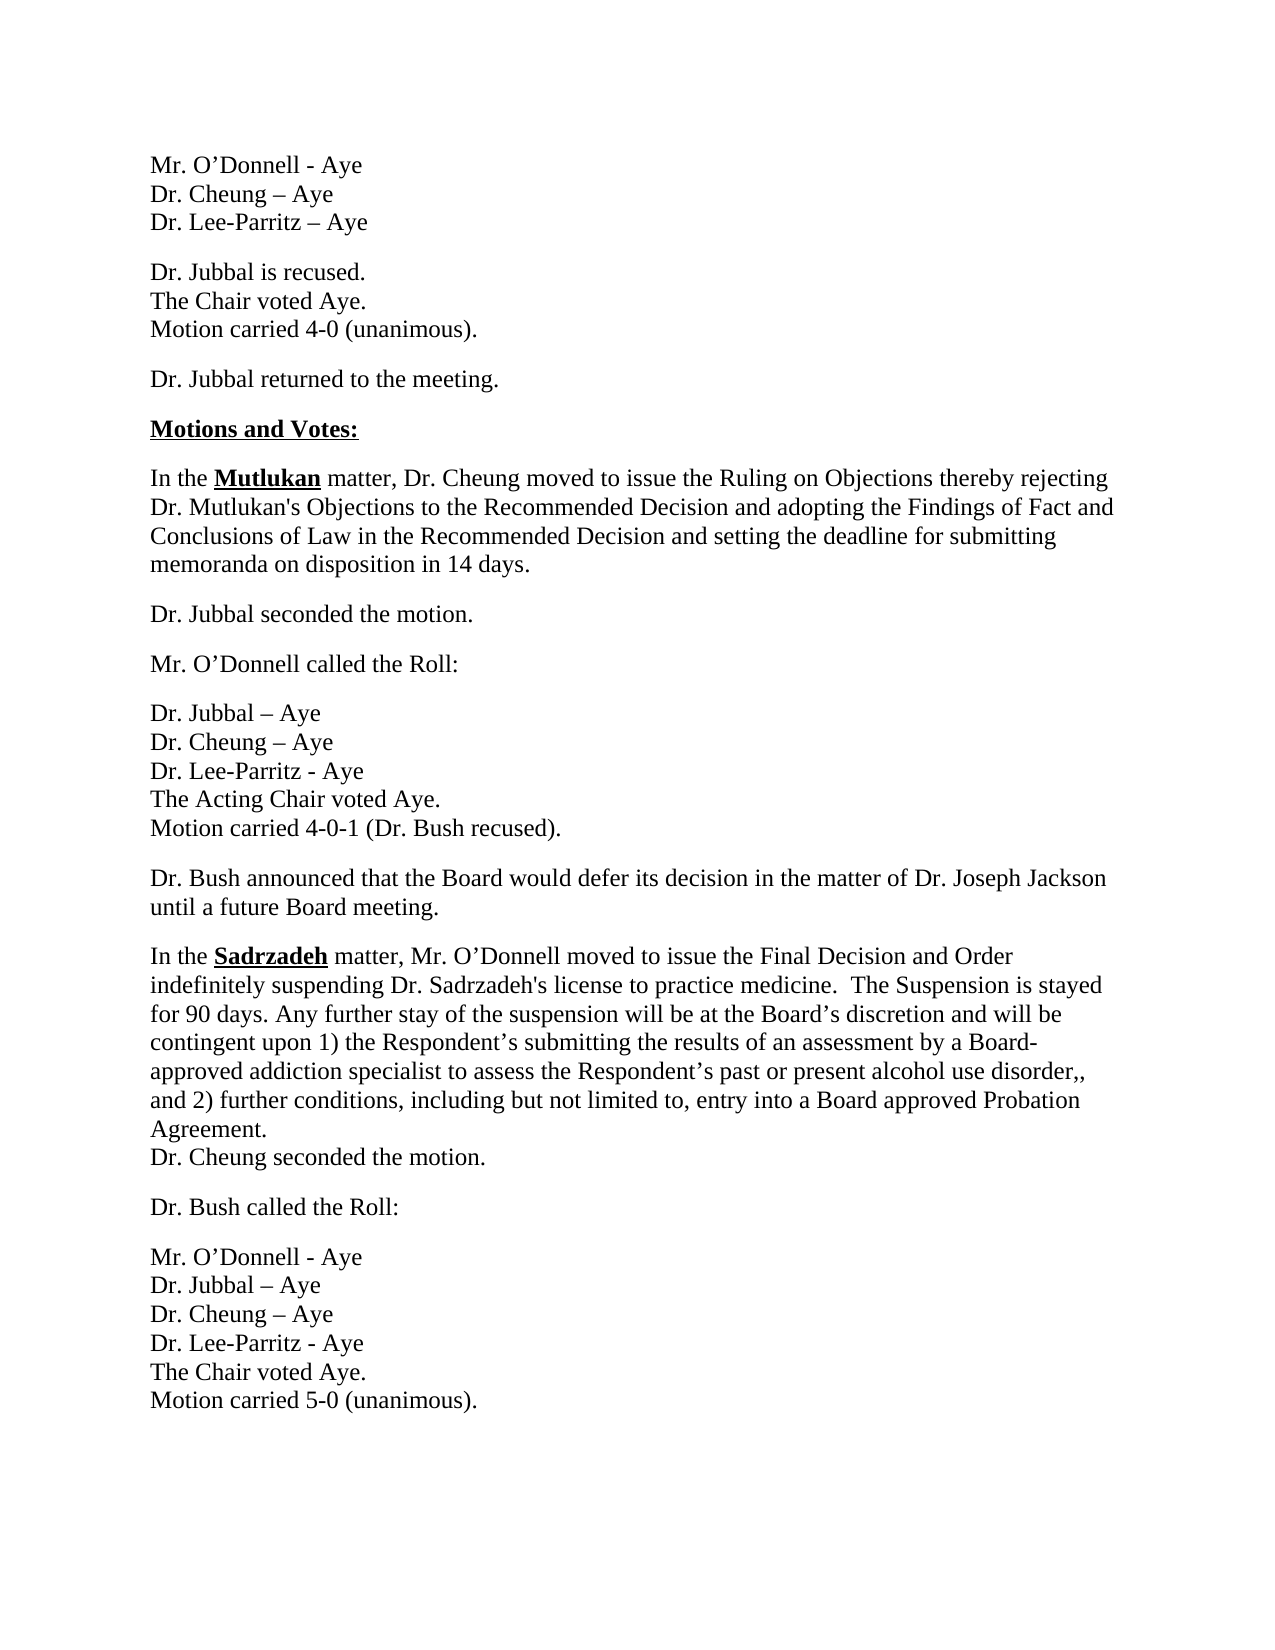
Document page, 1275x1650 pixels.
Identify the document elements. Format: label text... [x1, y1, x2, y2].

text Motions and Votes: [150, 414, 1125, 442]
text Dr. Bush announced that the Board would defer its decision in the matter of Dr. Joseph Jackson until a future Board meeting. [150, 863, 1125, 920]
text Dr. Jubbal returned to the meeting. [150, 364, 1125, 393]
text Mr. O’Donnell called the Roll: [150, 649, 1125, 677]
text Dr. Jubbal seconded the motion. [150, 599, 1125, 628]
text Dr. Jubbal – Aye Dr. Cheung – Aye Dr. Lee-Parritz - Aye The Acting Chair voted Aye. Motion carried 4-0-1 (Dr. Bush recused). [150, 698, 1125, 842]
text In the Mutlukan matter, Dr. Cheung moved to issue the Ruling on Objections thereby rejecting Dr. Mutlukan's Objections to the Recommended Decision and adopting the Findings of Fact and Conclusions of Law in the Recommended Decision and setting the deadline for submitting memoranda on disposition in 14 days. [150, 463, 1125, 578]
text Dr. Jubbal is recused. The Chair voted Aye. Motion carried 4-0 (unanimous). [150, 257, 1125, 343]
text Mr. O’Donnell - Aye Dr. Jubbal – Aye Dr. Cheung – Aye Dr. Lee-Parritz - Aye The Chair voted Aye. Motion carried 5-0 (unanimous). [150, 1242, 1125, 1414]
text Mr. O’Donnell - Aye Dr. Cheung – Aye Dr. Lee-Parritz – Aye [150, 150, 1125, 236]
text In the Sadrzadeh matter, Mr. O’Donnell moved to issue the Final Decision and Order indefinitely suspending Dr. Sadrzadeh's license to practice medicine. The Suspension is stayed for 90 days. Any further stay of the suspension will be at the Board’s discretion and will be contingent upon 1) the Respondent’s submitting the results of an assessment by a Board-approved addiction specialist to assess the Respondent’s past or present alcohol use disorder,, and 2) further conditions, including but not limited to, entry into a Board approved Probation Agreement. Dr. Cheung seconded the motion. [150, 941, 1125, 1171]
text Dr. Bush called the Roll: [150, 1192, 1125, 1221]
